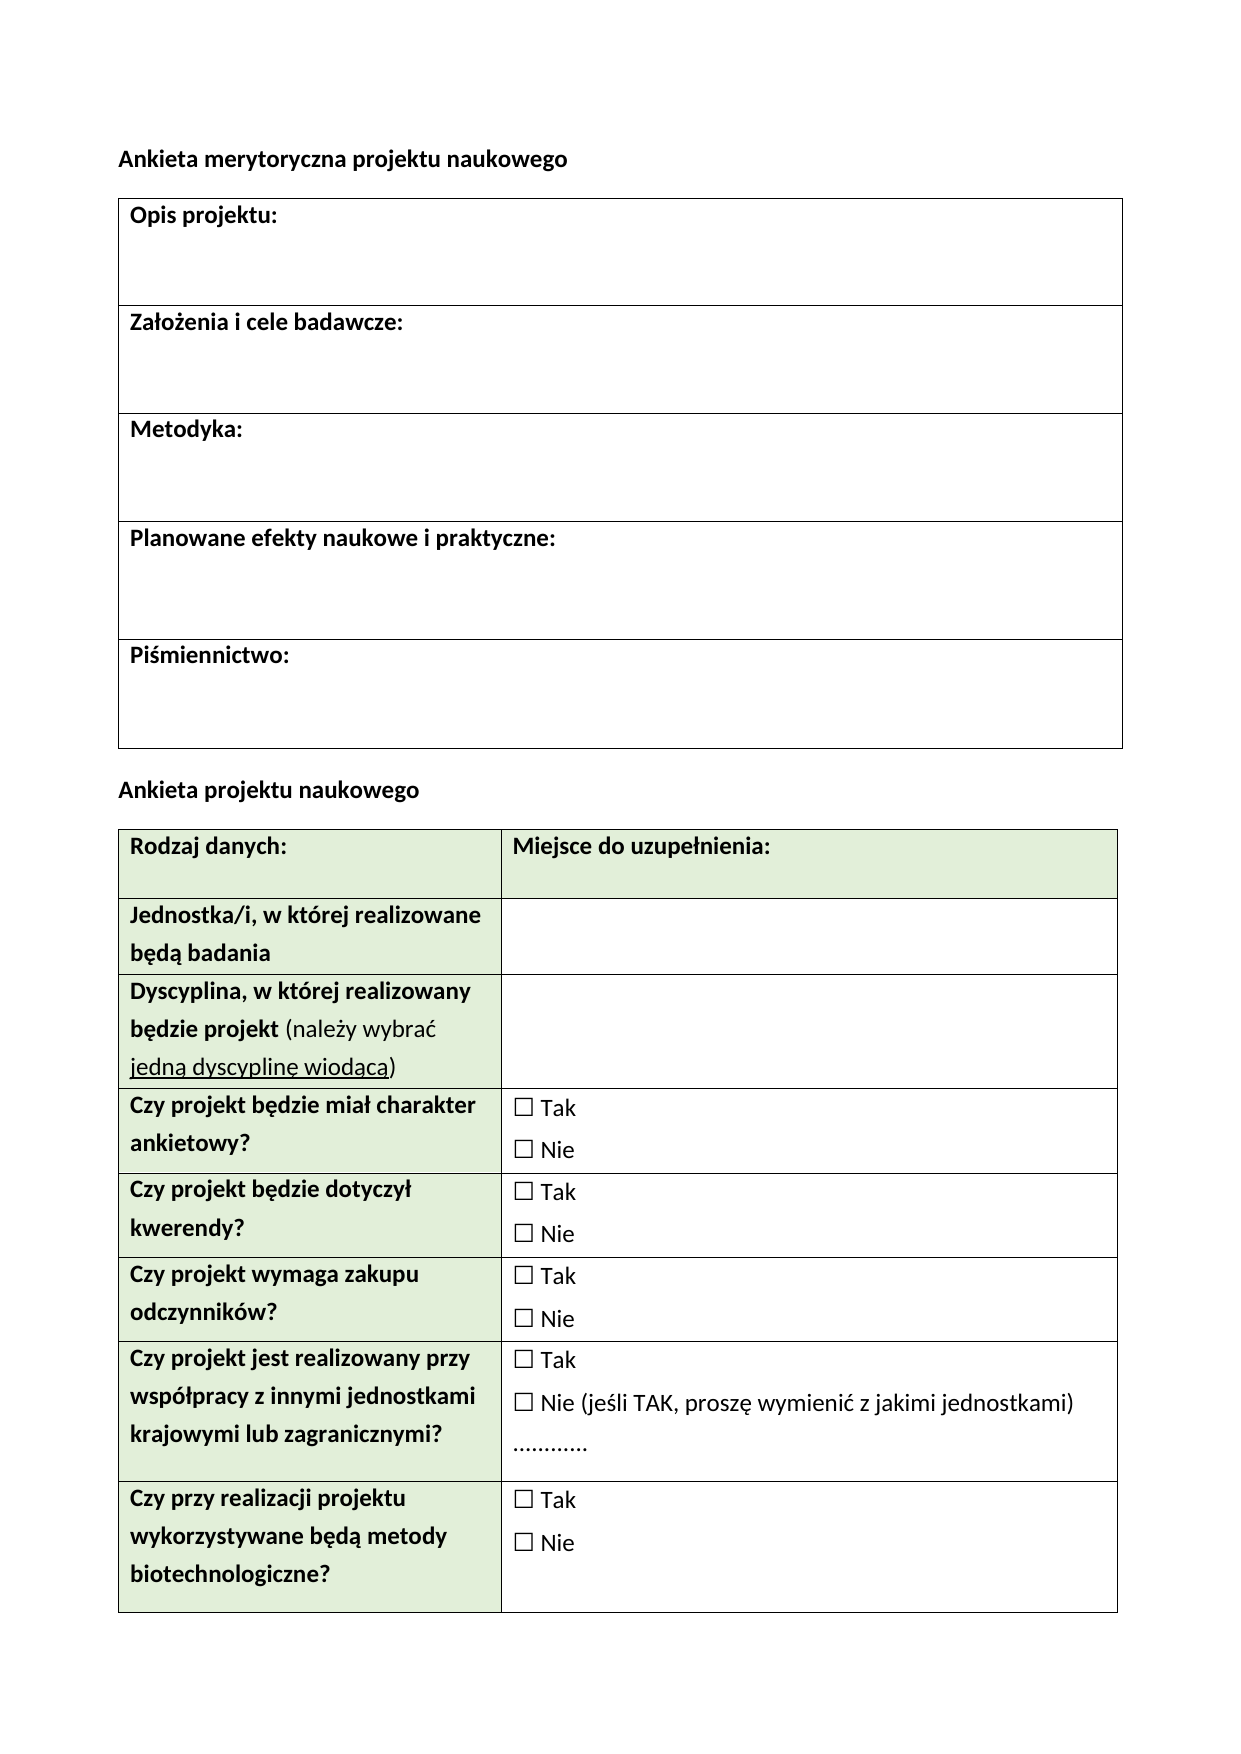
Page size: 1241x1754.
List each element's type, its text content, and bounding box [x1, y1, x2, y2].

table_header Rodzaj danych: [119, 830, 501, 898]
table_cell Czy projekt będzie miał charakter ankietowy? [119, 1089, 501, 1172]
subtitle Ankieta projektu naukowego [118, 774, 1122, 805]
table_cell Piśmiennictwo: [119, 640, 1122, 748]
table_cell Dyscyplina, w której realizowany będzie projekt (należy wybrać jedną dyscyplinę wiodącą) [119, 975, 501, 1088]
table_cell Metodyka: [119, 414, 1122, 521]
table_cell Założenia i cele badawcze: [119, 306, 1122, 412]
table_cell [502, 899, 1117, 974]
table_cell Czy projekt będzie dotyczył kwerendy? [119, 1174, 501, 1257]
table_cell [502, 975, 1117, 1088]
table_header Opis projektu: [119, 199, 1122, 305]
subtitle Ankieta merytoryczna projektu naukowego [118, 143, 1122, 174]
table_cell Tak Nie [502, 1089, 1117, 1172]
table_cell Tak Nie [502, 1258, 1117, 1341]
table_cell Czy projekt wymaga zakupu odczynników? [119, 1258, 501, 1341]
table_header Miejsce do uzupełnienia: [502, 830, 1117, 898]
table_cell Jednostka/i, w której realizowane będą badania [119, 899, 501, 974]
table_cell Czy przy realizacji projektu wykorzystywane będą metody biotechnologiczne? [119, 1482, 501, 1612]
table_cell Tak Nie (jeśli TAK, proszę wymienić z jakimi jednostkami) ............ [502, 1342, 1117, 1481]
table_cell Czy projekt jest realizowany przy współpracy z innymi jednostkami krajowymi lub zagranicznymi? [119, 1342, 501, 1481]
table_cell Planowane efekty naukowe i praktyczne: [119, 522, 1122, 638]
table_cell Tak Nie [502, 1482, 1117, 1612]
table_cell Tak Nie [502, 1174, 1117, 1257]
